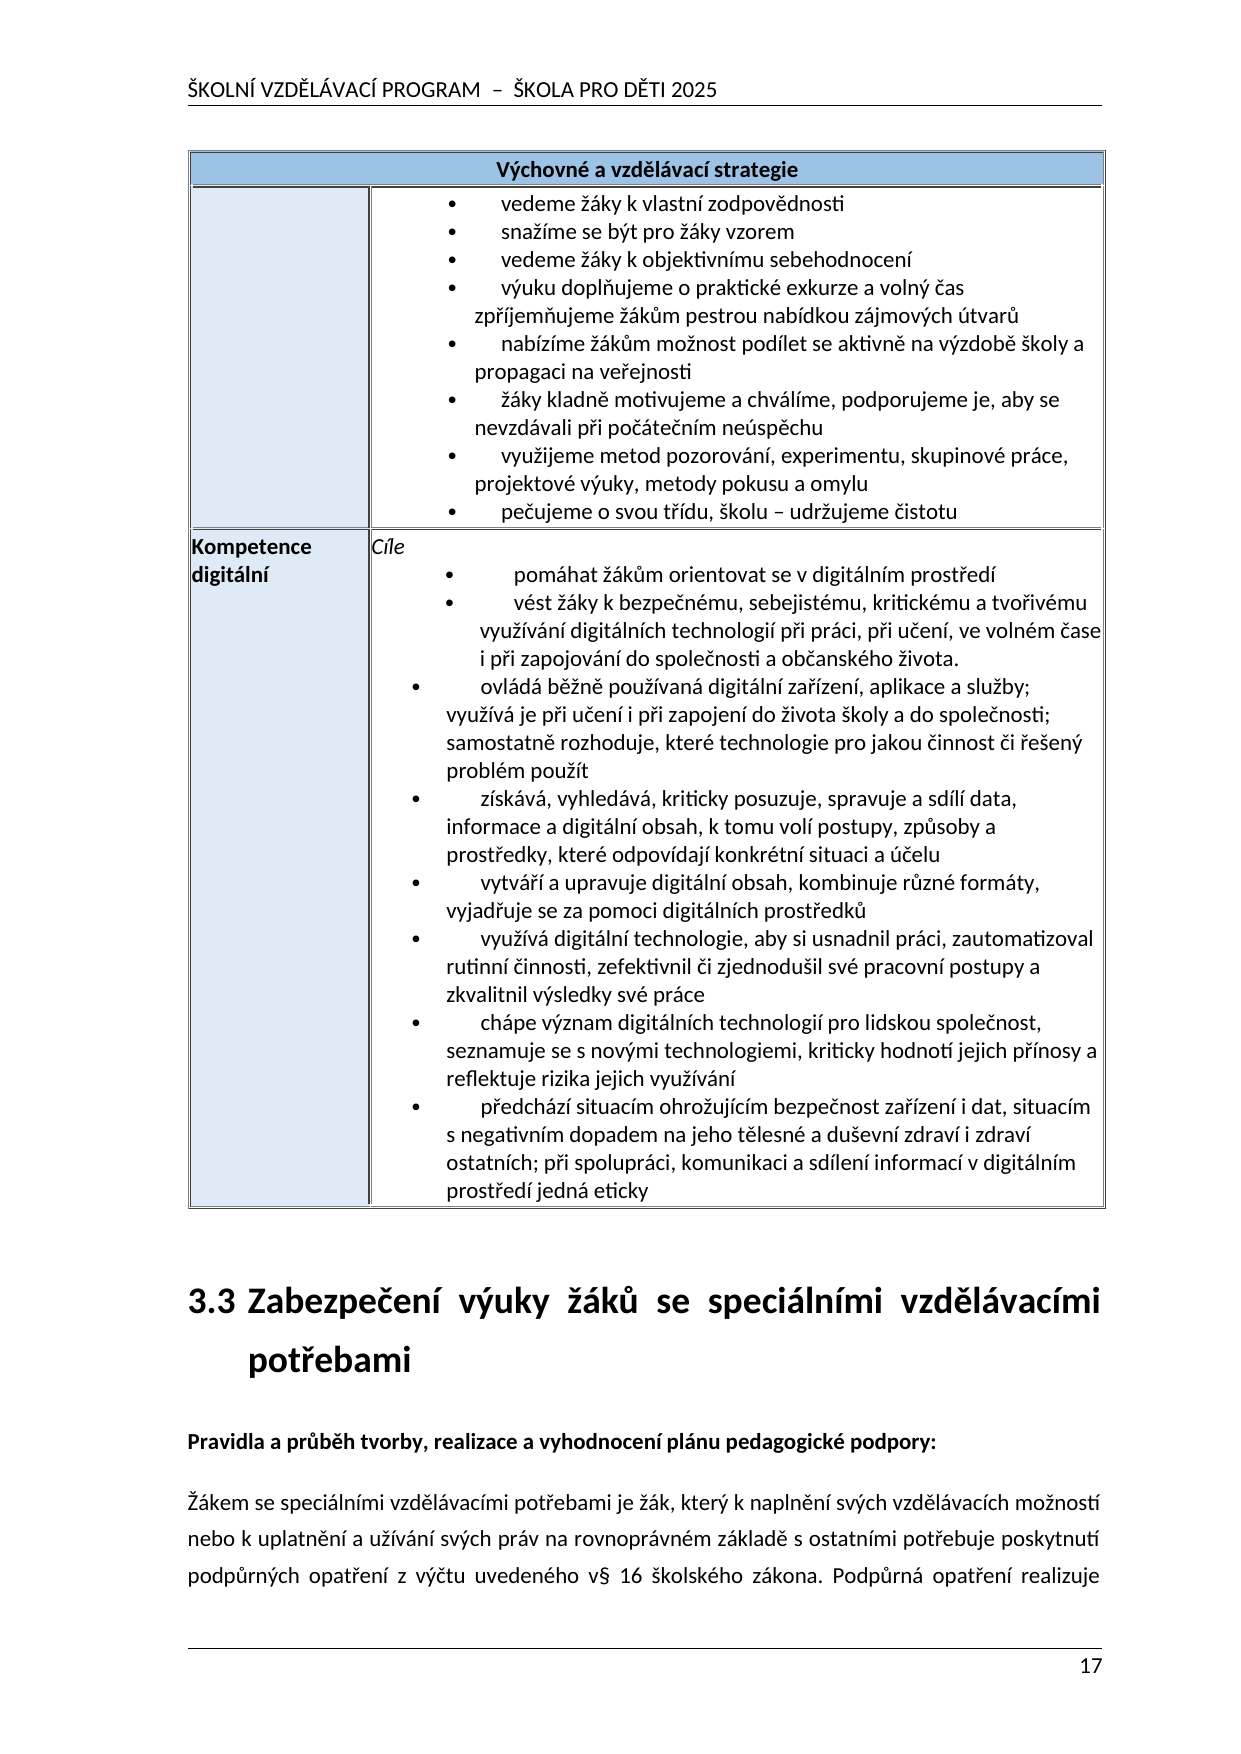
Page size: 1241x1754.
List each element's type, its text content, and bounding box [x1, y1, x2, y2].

subtitle Zabezpečení výuky žáků se speciálními vzdělávacími potřebami [187, 1277, 1102, 1382]
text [187, 1488, 1102, 1589]
table_cell Kompetence pracovní [190, 184, 370, 527]
text Pravidla a průběh tvorby, realizace a vyhodnocení plánu pedagogické podpory: [187, 1427, 1102, 1455]
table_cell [370, 184, 1104, 527]
table_cell Cíle ∙ pomáhat žákům orientovat se v digitálním prostředí ∙ vést žáky k bezpečnému, sebejistému, kritickému a tvořivému využívání digitálních technologií při práci, při učení, ve volném čase i při zapojování do společnosti a občanského života. ∙ ovládá běžně používaná digitální zařízení, aplikace a služby; využívá je při učení i při zapojení do života školy a do společnosti; samostatně rozhoduje, které technologie pro jakou činnost či řešený problém použít ∙ získává, vyhledává, kriticky posuzuje, spravuje a sdílí data, informace a digitální obsah, k tomu volí postupy, způsoby a prostředky, které odpovídají konkrétní situaci a účelu ∙ vytváří a upravuje digitální obsah, kombinuje různé formáty, vyjadřuje se za pomoci digitálních prostředků ∙ využívá digitální technologie, aby si usnadnil práci, zautomatizoval rutinní činnosti, zefektivnil či zjednodušil své pracovní postupy a zkvalitnil výsledky své práce ∙ chápe význam digitálních technologií pro lidskou společnost, seznamuje se s novými technologiemi, kriticky hodnotí jejich přínosy a reflektuje rizika jejich využívání ∙ předchází situacím ohrožujícím bezpečnost zařízení i dat, situacím s negativním dopadem na jeho tělesné a duševní zdraví i zdraví ostatních; při spolupráci, komunikaci a sdílení informací v digitálním prostředí jedná eticky [370, 527, 1103, 1206]
table_cell Kompetence digitální [191, 588, 370, 1206]
